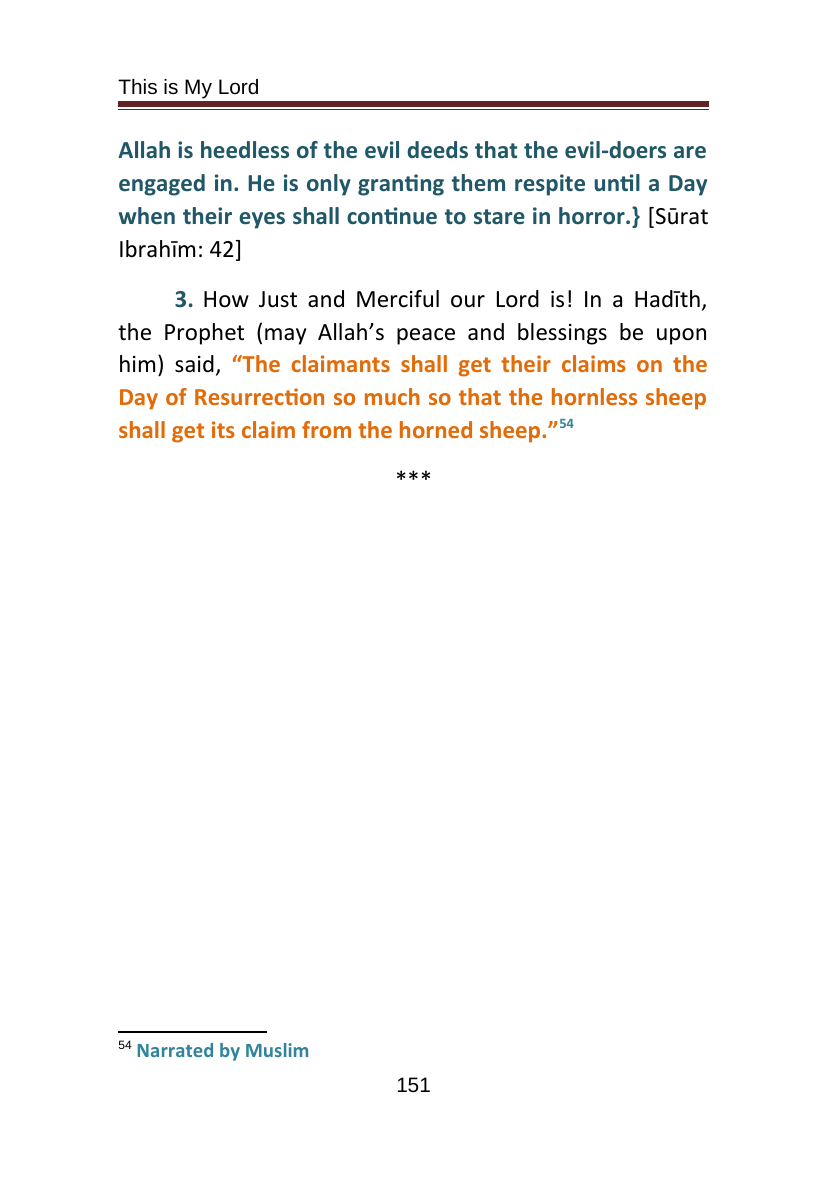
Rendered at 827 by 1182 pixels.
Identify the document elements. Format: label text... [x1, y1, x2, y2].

text *** [118, 464, 709, 494]
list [118, 134, 709, 264]
list How Just and Merciful our Lord is! In a Hadīth, the Prophet (may Allah’s peace and blessings be upon him) said, “The claimants shall get their claims on the Day of Resurrection so much so that the hornless sheep shall get its claim from the horned sheep.” [118, 283, 709, 445]
